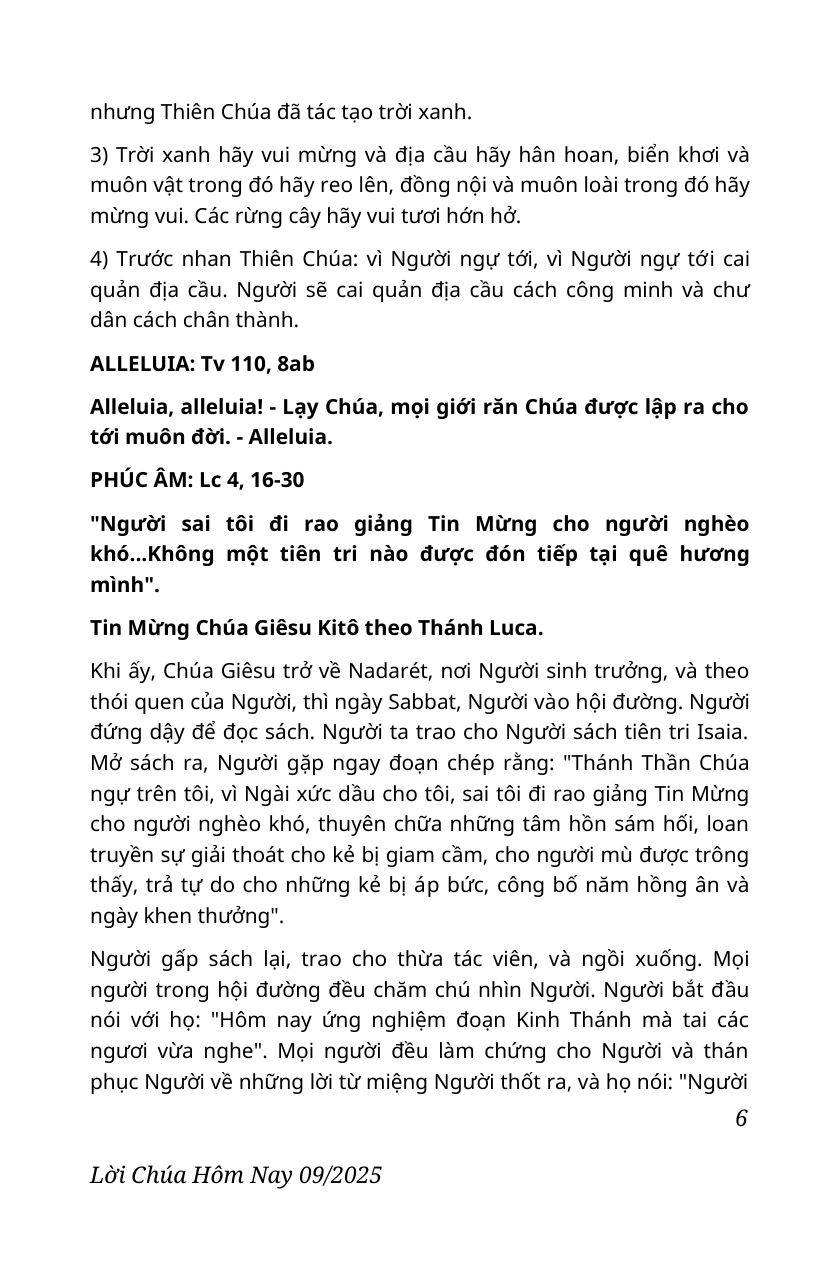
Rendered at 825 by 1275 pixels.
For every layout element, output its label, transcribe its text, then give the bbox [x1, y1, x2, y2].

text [90, 944, 750, 1095]
text 4) Trước nhan Thiên Chúa: vì Người ngự tới, vì Người ngự tới cai quản địa cầu. Người sẽ cai quản địa cầu cách công minh và chư dân cách chân thành. [90, 244, 750, 334]
text Tin Mừng Chúa Giêsu Kitô theo Thánh Luca. [90, 613, 750, 642]
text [90, 97, 750, 125]
text Alleluia, alleluia! - Lạy Chúa, mọi giới răn Chúa được lập ra cho tới muôn đời. - Alleluia. [90, 392, 750, 451]
text Khi ấy, Chúa Giêsu trở về Nadarét, nơi Người sinh trưởng, và theo thói quen của Người, thì ngày Sabbat, Người vào hội đường. Người đứng dậy để đọc sách. Người ta trao cho Người sách tiên tri Isaia. Mở sách ra, Người gặp ngay đoạn chép rằng: "Thánh Thần Chúa ngự trên tôi, vì Ngài xức dầu cho tôi, sai tôi đi rao giảng Tin Mừng cho người nghèo khó, thuyên chữa những tâm hồn sám hối, loan truyền sự giải thoát cho kẻ bị giam cầm, cho người mù được trông thấy, trả tự do cho những kẻ bị áp bức, công bố năm hồng ân và ngày khen thưởng". [90, 656, 750, 930]
text "Người sai tôi đi rao giảng Tin Mừng cho người nghèo khó...Không một tiên tri nào được đón tiếp tại quê hương mình". [90, 509, 750, 598]
text PHÚC ÂM: Lc 4, 16-30 [90, 466, 750, 494]
text ALLELUIA: Tv 110, 8ab [90, 349, 750, 377]
text 3) Trời xanh hãy vui mừng và địa cầu hãy hân hoan, biển khơi và muôn vật trong đó hãy reo lên, đồng nội và muôn loài trong đó hãy mừng vui. Các rừng cây hãy vui tươi hớn hở. [90, 140, 750, 230]
